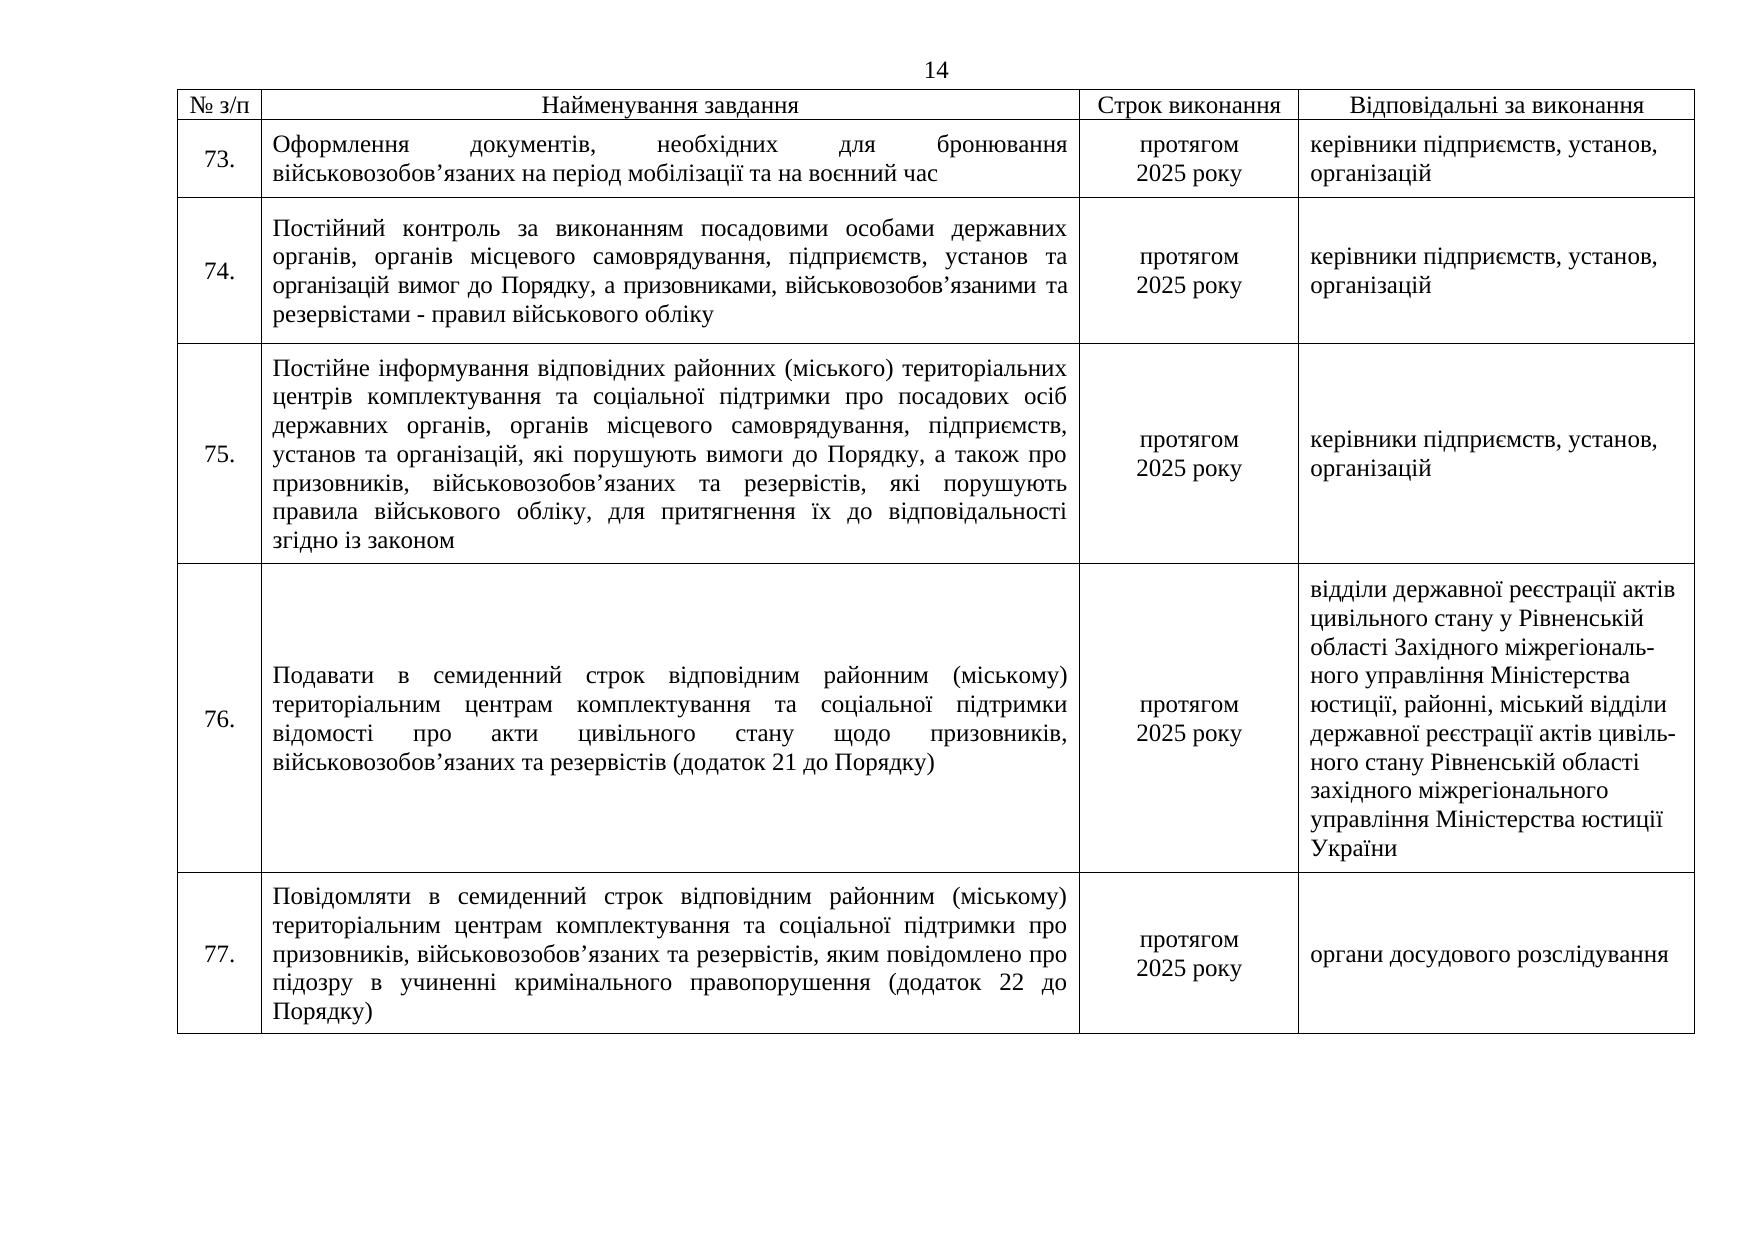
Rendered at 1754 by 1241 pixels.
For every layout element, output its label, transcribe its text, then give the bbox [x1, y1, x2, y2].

table_header Найменування завдання [262, 90, 1079, 118]
table_cell керівники підприємств, установ, організацій [1299, 344, 1694, 563]
table_cell Постійне інформування відповідних районних (міського) територіальних центрів комплектування та соціальної підтримки про посадових осіб державних органів, органів місцевого самоврядування, підприємств, установ та організацій, які порушують вимоги до Порядку, а також про призовників, військовозобов’язаних та резервістів, які порушують правила військового обліку, для притягнення їх до відповідальності згідно із законом [262, 344, 1079, 563]
table_header № з/п [178, 90, 261, 118]
table_cell органи досудового розслідування [1299, 873, 1694, 1033]
table_cell Подавати в семиденний строк відповідним районним (міському) територіальним центрам комплектування та соціальної підтримки відомості про акти цивільного стану щодо призовників, військовозобов’язаних та резервістів (додаток 21 до Порядку) [262, 564, 1079, 872]
table_cell протягом 2025 року [1080, 873, 1298, 1033]
table_cell Повідомляти в семиденний строк відповідним районним (міському) територіальним центрам комплектування та соціальної підтримки про призовників, військовозобов’язаних та резервістів, яким повідомлено про підозру в учиненні кримінального правопорушення (додаток 22 до Порядку) [262, 873, 1079, 1033]
table_header Відповідальні за виконання [1299, 90, 1694, 118]
table_cell 75. [178, 344, 261, 563]
table_cell Постійний контроль за виконанням посадовими особами державних органів, органів місцевого самоврядування, підприємств, установ та організацій вимог до Порядку, а призовниками, військовозобов’язаними та резервістами - правил військового обліку [262, 198, 1079, 343]
table_header Строк виконання [1080, 90, 1298, 118]
table_cell 74. [178, 198, 261, 343]
table_cell протягом 2025 року [1080, 120, 1298, 197]
table_cell керівники підприємств, установ, організацій [1299, 198, 1694, 343]
table_cell відділи державної реєстрації актів цивільного стану у Рівненській області Західного міжрегіональ-ного управління Міністерства юстиції, районні, міський відділи державної реєстрації актів цивіль-ного стану Рівненській області західного міжрегіонального управління Міністерства юстиції України [1299, 564, 1694, 872]
table_cell 76. [178, 564, 261, 872]
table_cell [1299, 120, 1694, 197]
table_cell 77. [178, 873, 261, 1033]
table_cell 73. [178, 120, 261, 197]
table_cell протягом 2025 року [1080, 198, 1298, 343]
table_cell Оформлення документів, необхідних для бронювання військовозобов’язаних на період мобілізації та на воєнний час [262, 120, 1079, 197]
table_cell протягом 2025 року [1080, 564, 1298, 872]
table_cell протягом 2025 року [1080, 344, 1298, 563]
